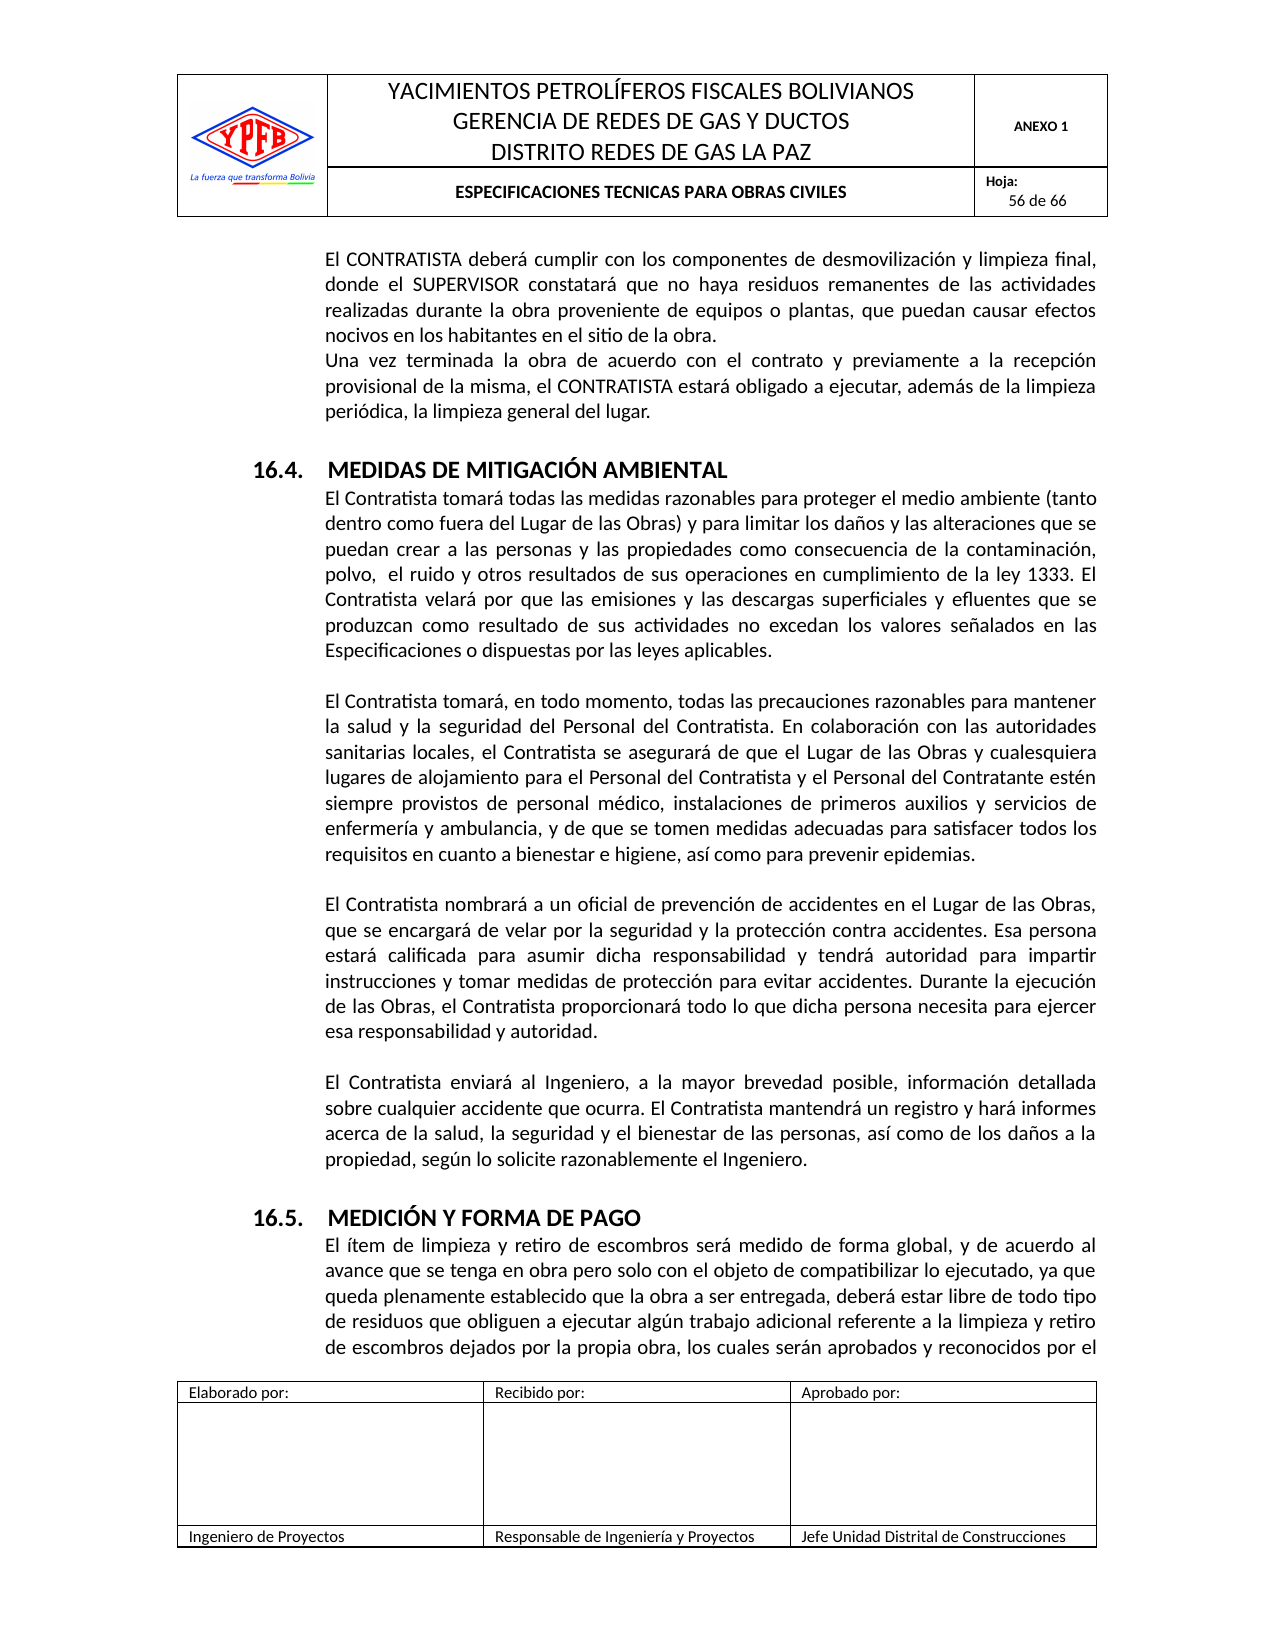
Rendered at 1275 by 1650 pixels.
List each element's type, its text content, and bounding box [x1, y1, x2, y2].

text El CONTRATISTA deberá cumplir con los componentes de desmovilización y limpieza final, donde el SUPERVISOR constatará que no haya residuos remanentes de las actividades realizadas durante la obra proveniente de equipos o plantas, que puedan causar efectos nocivos en los habitantes en el sitio de la obra. [325, 246, 1098, 348]
picture [188, 102, 316, 189]
text El Contratista nombrará a un oficial de prevención de accidentes en el Lugar de las Obras, que se encargará de velar por la seguridad y la protección contra accidentes. Esa persona estará calificada para asumir dicha responsabilidad y tendrá autoridad para impartir instrucciones y tomar medidas de protección para evitar accidentes. Durante la ejecución de las Obras, el Contratista proporcionará todo lo que dicha persona necesita para ejercer esa responsabilidad y autoridad. [325, 892, 1098, 1044]
text El Contratista enviará al Ingeniero, a la mayor brevedad posible, información detallada sobre cualquier accidente que ocurra. El Contratista mantendrá un registro y hará informes acerca de la salud, la seguridad y el bienestar de las personas, así como de los daños a la propiedad, según lo solicite razonablemente el Ingeniero. [325, 1069, 1098, 1171]
text El Contratista tomará, en todo momento, todas las precauciones razonables para mantener la salud y la seguridad del Personal del Contratista. En colaboración con las autoridades sanitarias locales, el Contratista se asegurará de que el Lugar de las Obras y cualesquiera lugares de alojamiento para el Personal del Contratista y el Personal del Contratante estén siempre provistos de personal médico, instalaciones de primeros auxilios y servicios de enfermería y ambulancia, y de que se tomen medidas adecuadas para satisfacer todos los requisitos en cuanto a bienestar e higiene, así como para prevenir epidemias. [325, 688, 1098, 866]
list MEDICIÓN Y FORMA DE PAGO [252, 1202, 1098, 1232]
text Una vez terminada la obra de acuerdo con el contrato y previamente a la recepción provisional de la misma, el CONTRATISTA estará obligado a ejecutar, además de la limpieza periódica, la limpieza general del lugar. [325, 348, 1098, 424]
list MEDIDAS DE MITIGACIÓN AMBIENTAL [252, 454, 1098, 485]
text El Contratista tomará todas las medidas razonables para proteger el medio ambiente (tanto dentro como fuera del Lugar de las Obras) y para limitar los daños y las alteraciones que se puedan crear a las personas y las propiedades como consecuencia de la contaminación, polvo, el ruido y otros resultados de sus operaciones en cumplimiento de la ley 1333. El Contratista velará por que las emisiones y las descargas superficiales y efluentes que se produzcan como resultado de sus actividades no excedan los valores señalados en las Especificaciones o dispuestas por las leyes aplicables. [325, 485, 1098, 663]
